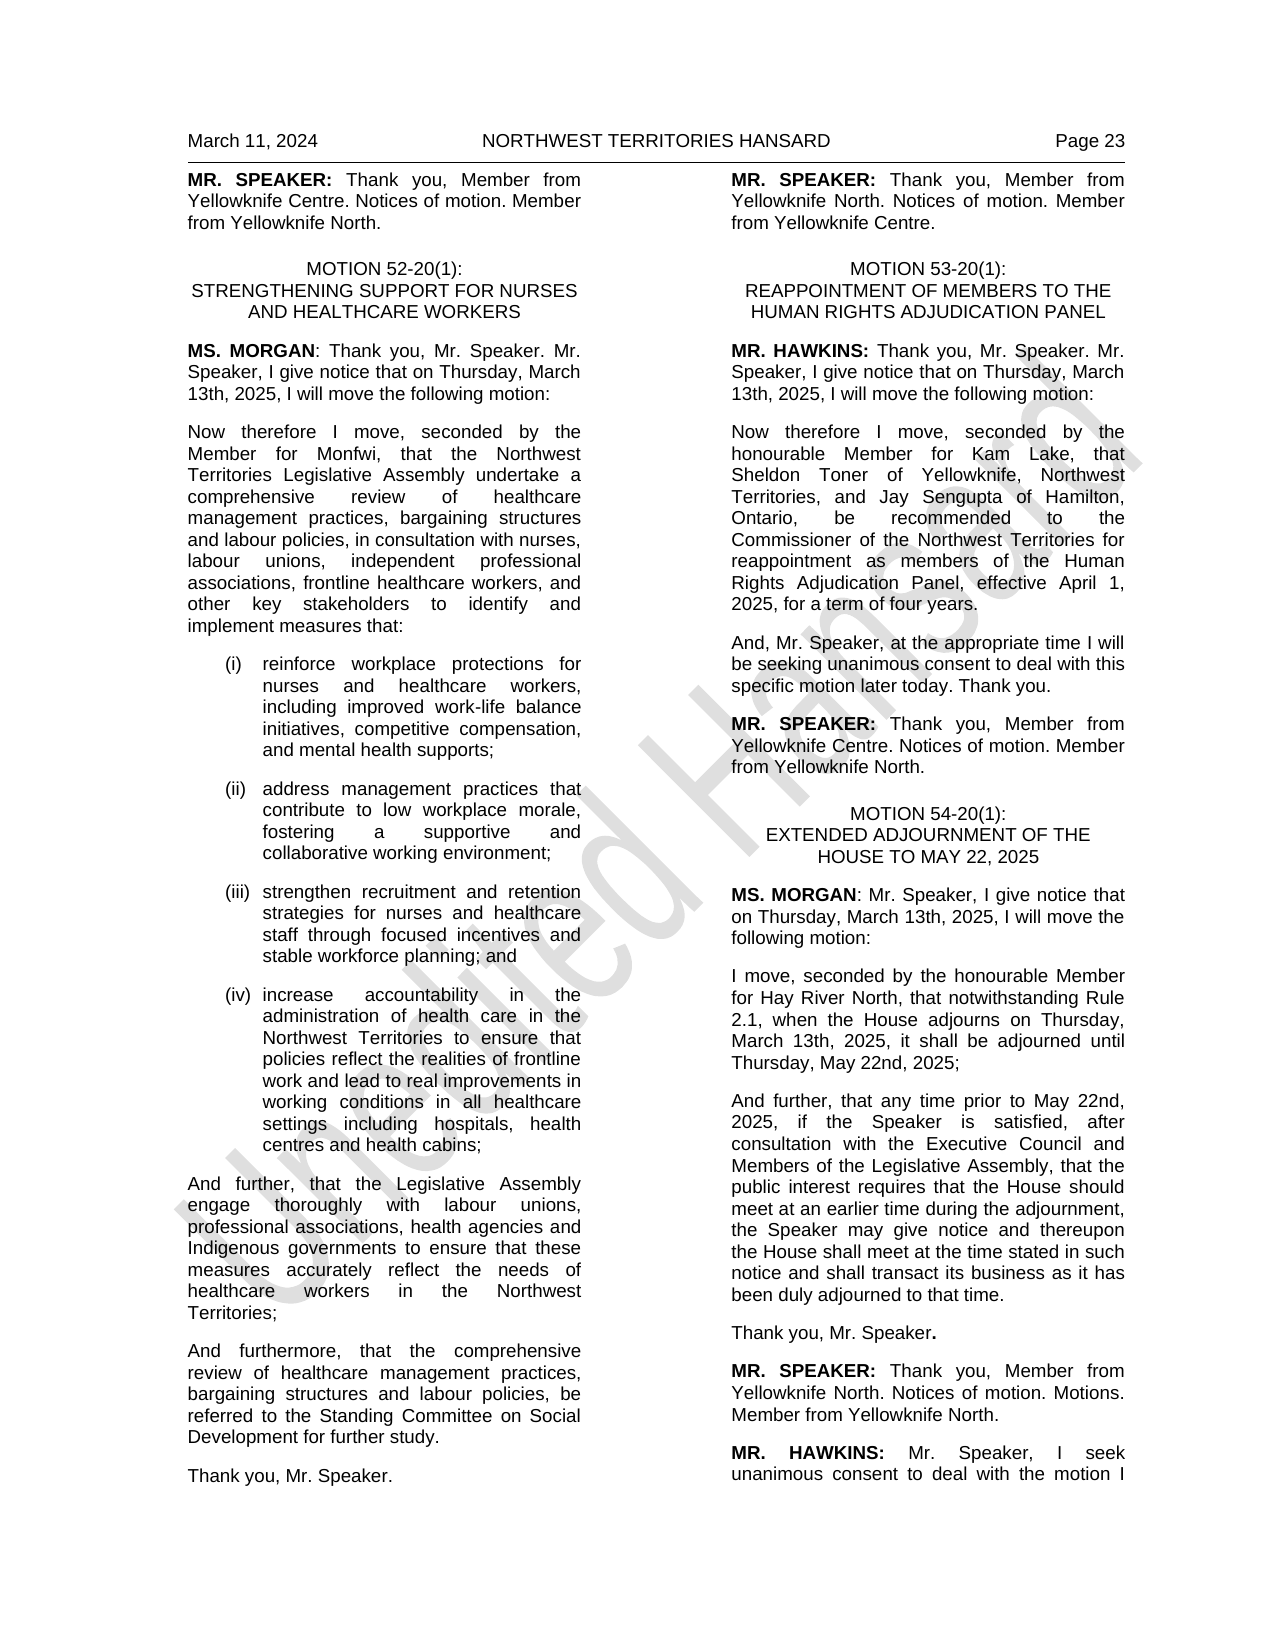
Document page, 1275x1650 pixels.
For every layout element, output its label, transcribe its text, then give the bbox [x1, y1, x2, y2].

list reinforce workplace protections for nurses and healthcare workers, including improved work-life balance initiatives, competitive compensation, and mental health supports; [225, 653, 581, 761]
text MR. SPEAKER: Thank you, Member from Yellowknife North. Notices of motion. Member from Yellowknife Centre. [731, 168, 1125, 233]
text And furthermore, that the comprehensive review of healthcare management practices, bargaining structures and labour policies, be referred to the Standing Committee on Social Development for further study. [187, 1340, 581, 1448]
text MR. SPEAKER: Thank you, Member from Yellowknife Centre. Notices of motion. Member from Yellowknife North. [731, 713, 1125, 777]
list address management practices that contribute to low workplace morale, fostering a supportive and collaborative working environment; [225, 777, 581, 864]
text MR. HAWKINS: Thank you, Mr. Speaker. Mr. Speaker, I give notice that on Thursday, March 13th, 2025, I will move the following motion: [731, 339, 1125, 404]
text MR. SPEAKER: Thank you, Member from Yellowknife Centre. Notices of motion. Member from Yellowknife North. [187, 168, 581, 233]
list strengthen recruitment and retention strategies for nurses and healthcare staff through focused incentives and stable workforce planning; and [225, 880, 581, 967]
text MS. MORGAN: Thank you, Mr. Speaker. Mr. Speaker, I give notice that on Thursday, March 13th, 2025, I will move the following motion: [187, 339, 581, 404]
text And, Mr. Speaker, at the appropriate time I will be seeking unanimous consent to deal with this specific motion later today. Thank you. [731, 631, 1125, 696]
subtitle Motion 52-20(1): Strengthening Support for Nurses and Healthcare Workers [187, 258, 581, 323]
text Now therefore I move, seconded by the Member for Monfwi, that the Northwest Territories Legislative Assembly undertake a comprehensive review of healthcare management practices, bargaining structures and labour policies, in consultation with nurses, labour unions, independent professional associations, frontline healthcare workers, and other key stakeholders to identify and implement measures that: [187, 421, 581, 636]
subtitle Motion 53-20(1): Reappointment of Members to the Human Rights Adjudication Panel [731, 258, 1125, 323]
text And further, that the Legislative Assembly engage thoroughly with labour unions, professional associations, health agencies and Indigenous governments to ensure that these measures accurately reflect the needs of healthcare workers in the Northwest Territories; [187, 1172, 581, 1323]
list increase accountability in the administration of health care in the Northwest Territories to ensure that policies reflect the realities of frontline work and lead to real improvements in working conditions in all healthcare settings including hospitals, health centres and health cabins; [225, 983, 581, 1156]
text I move, seconded by the honourable Member for Hay River North, that notwithstanding Rule 2.1, when the House adjourns on Thursday, March 13th, 2025, it shall be adjourned until Thursday, May 22nd, 2025; [731, 965, 1125, 1073]
text Now therefore I move, seconded by the honourable Member for Kam Lake, that Sheldon Toner of Yellowknife, Northwest Territories, and Jay Sengupta of Hamilton, Ontario, be recommended to the Commissioner of the Northwest Territories for reappointment as members of the Human Rights Adjudication Panel, effective April 1, 2025, for a term of four years. [731, 421, 1125, 615]
text Thank you, Mr. Speaker. [187, 1464, 581, 1486]
text MR. SPEAKER: Thank you, Member from Yellowknife North. Notices of motion. Motions. Member from Yellowknife North. [731, 1360, 1125, 1425]
subtitle Motion 54-20(1): Extended Adjournment of the House to May 22, 2025 [731, 802, 1125, 867]
text And further, that any time prior to May 22nd, 2025, if the Speaker is satisfied, after consultation with the Executive Council and Members of the Legislative Assembly, that the public interest requires that the House should meet at an earlier time during the adjournment, the Speaker may give notice and thereupon the House shall meet at the time stated in such notice and shall transact its business as it has been duly adjourned to that time. [731, 1090, 1125, 1305]
text Thank you, Mr. Speaker. [731, 1322, 1125, 1343]
text MS. MORGAN: Mr. Speaker, I give notice that on Thursday, March 13th, 2025, I will move the following motion: [731, 884, 1125, 948]
